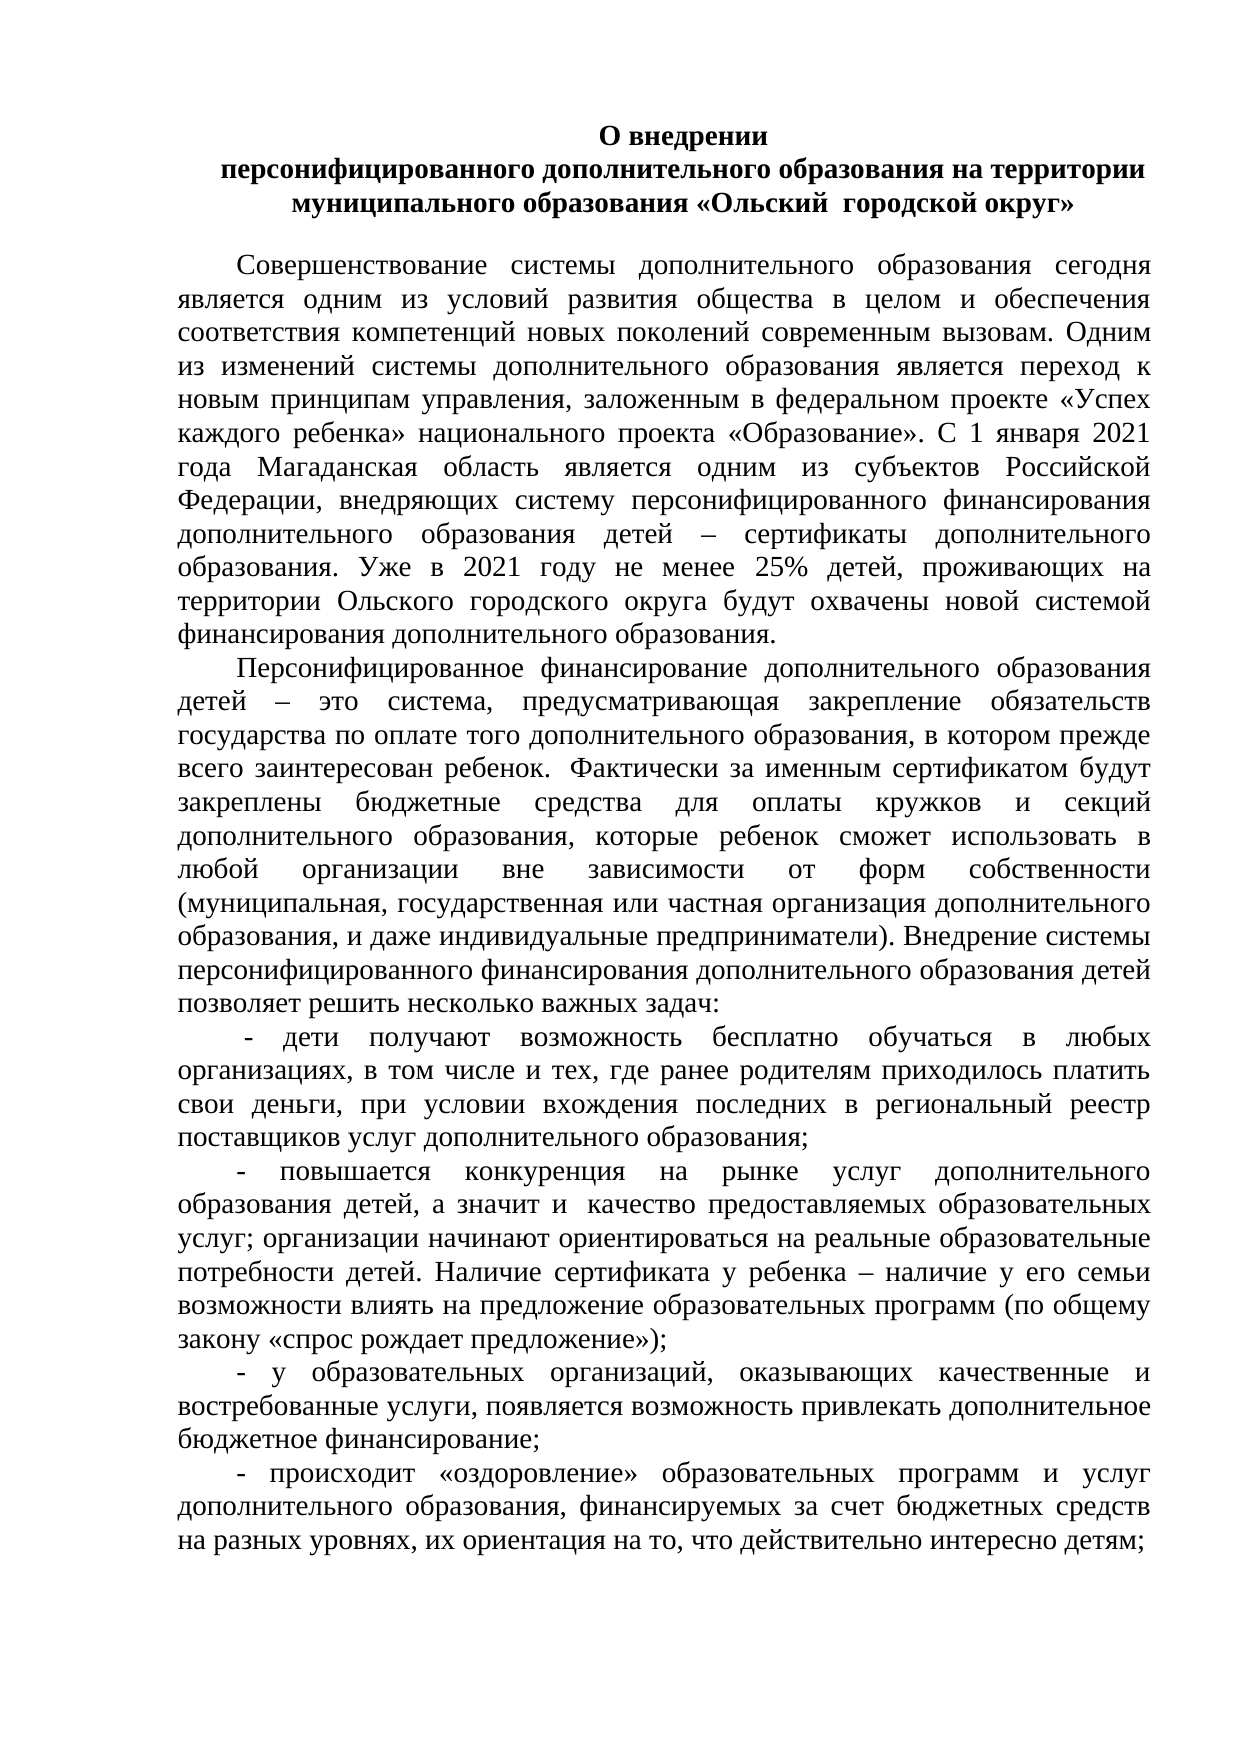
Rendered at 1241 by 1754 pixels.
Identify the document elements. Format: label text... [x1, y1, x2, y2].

text персонифицированного дополнительного образования на территории муниципального образования «Ольский городской округ» [215, 152, 1152, 219]
text Совершенствование системы дополнительного образования сегодня является одним из условий развития общества в целом и обеспечения соответствия компетенций новых поколений современным вызовам. Одним из изменений системы дополнительного образования является переход к новым принципам управления, заложенным в федеральном проекте «Успех каждого ребенка» национального проекта «Образование». С 1 января 2021 года Магаданская область является одним из субъектов Российской Федерации, внедряющих систему персонифицированного финансирования дополнительного образования детей – сертификаты дополнительного образования. Уже в 2021 году не менее 25% детей, проживающих на территории Ольского городского округа будут охвачены новой системой финансирования дополнительного образования. [177, 247, 1152, 650]
text О внедрении [215, 118, 1152, 152]
text - у образовательных организаций, оказывающих качественные и востребованные услуги, появляется возможность привлекать дополнительное бюджетное финансирование; [177, 1354, 1152, 1455]
text - дети получают возможность бесплатно обучаться в любых организациях, в том числе и тех, где ранее родителям приходилось платить свои деньги, при условии вхождения последних в региональный реестр поставщиков услуг дополнительного образования; [177, 1019, 1152, 1153]
text - происходит «оздоровление» образовательных программ и услуг дополнительного образования, финансируемых за счет бюджетных средств на разных уровнях, их ориентация на то, что действительно интересно детям; [177, 1455, 1152, 1556]
text - повышается конкуренция на рынке услуг дополнительного образования детей, а значит и качество предоставляемых образовательных услуг; организации начинают ориентироваться на реальные образовательные потребности детей. Наличие сертификата у ребенка – наличие у его семьи возможности влиять на предложение образовательных программ (по общему закону «спрос рождает предложение»); [177, 1153, 1152, 1354]
text Персонифицированное финансирование дополнительного образования детей – это система, предусматривающая закрепление обязательств государства по оплате того дополнительного образования, в котором прежде всего заинтересован ребенок. Фактически за именным сертификатом будут закреплены бюджетные средства для оплаты кружков и секций дополнительного образования, которые ребенок сможет использовать в любой организации вне зависимости от форм собственности (муниципальная, государственная или частная организация дополнительного образования, и даже индивидуальные предприниматели). Внедрение системы персонифицированного финансирования дополнительного образования детей позволяет решить несколько важных задач: [177, 650, 1152, 1019]
